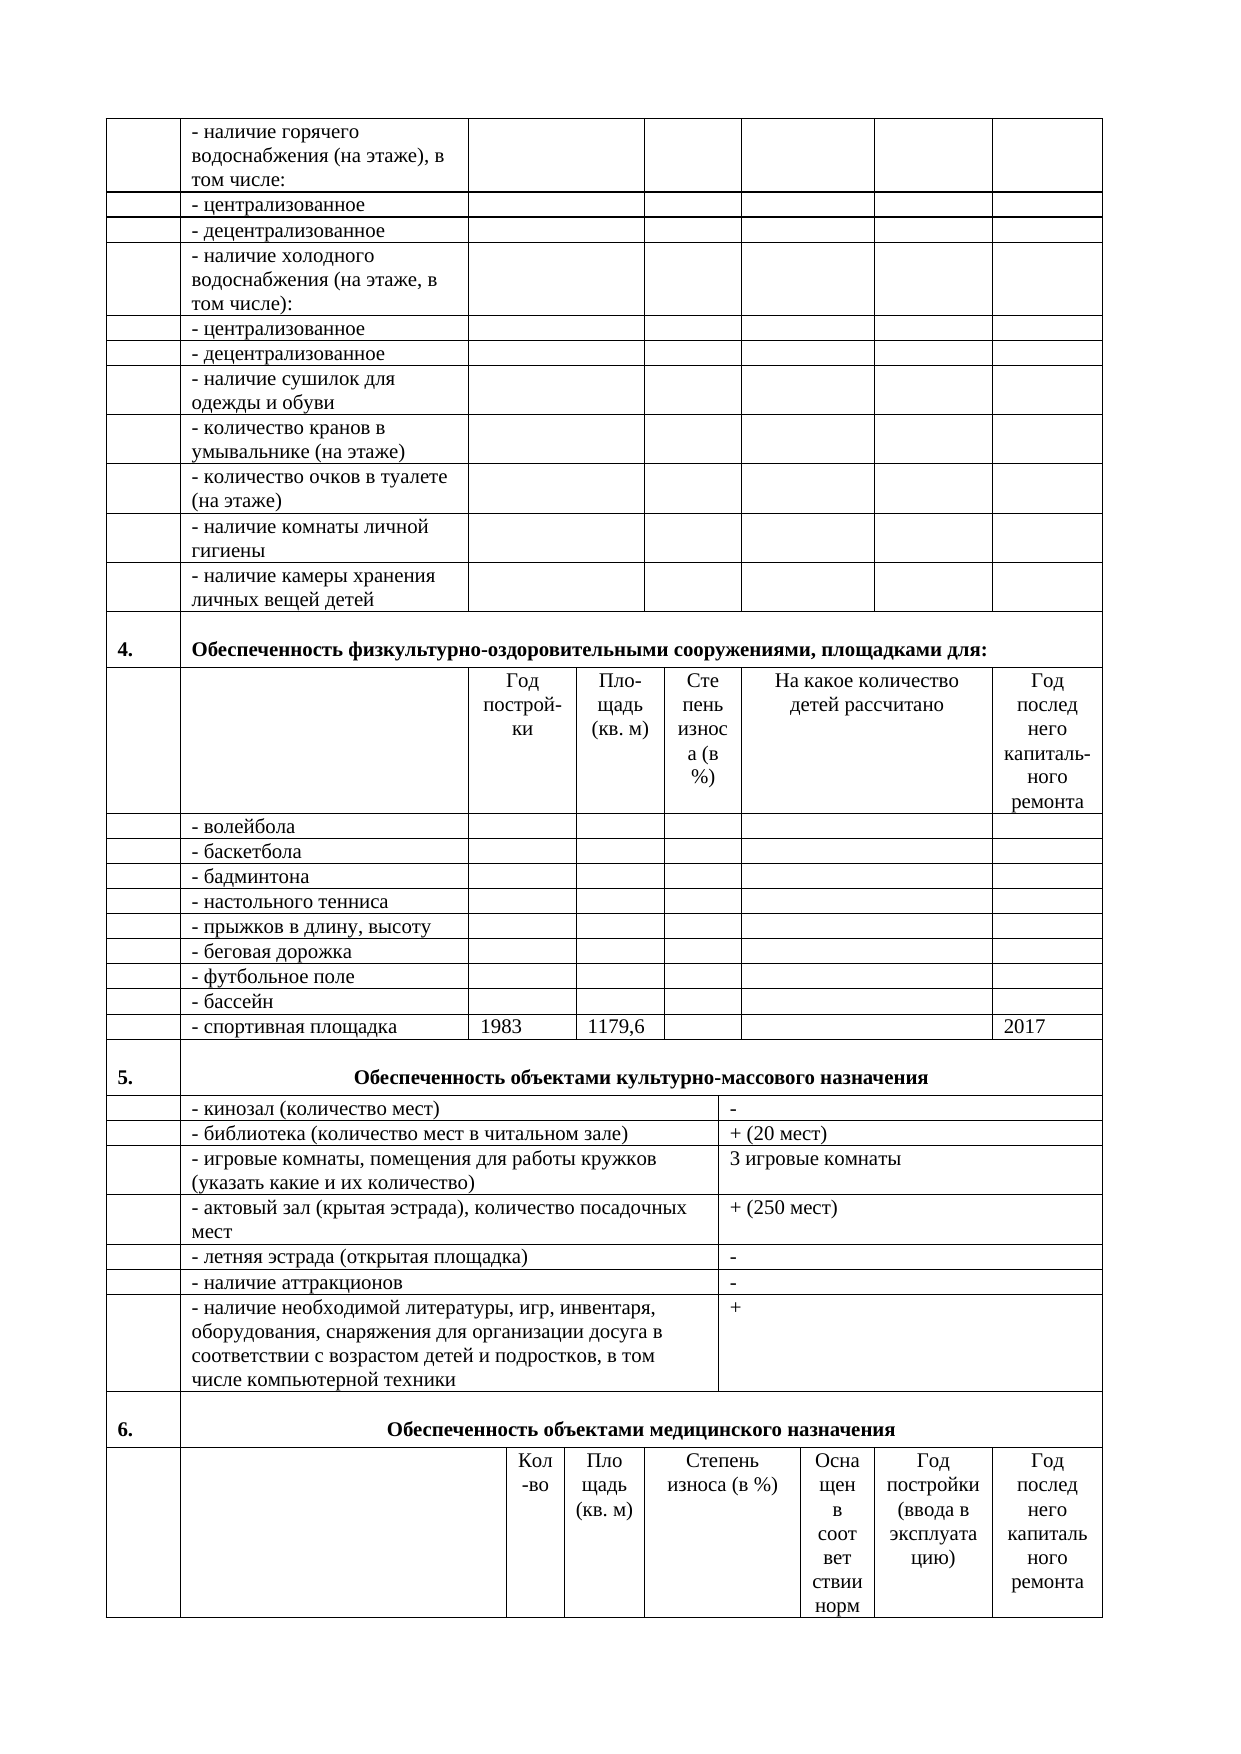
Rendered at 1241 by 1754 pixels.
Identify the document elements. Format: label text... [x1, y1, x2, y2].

table_cell Обеспеченность объектами медицинского назначения [181, 1392, 1102, 1447]
table_cell [107, 218, 180, 242]
table_cell 1983 [469, 1015, 576, 1038]
table_cell [645, 514, 741, 562]
table_cell [107, 814, 180, 838]
table_cell [577, 889, 664, 913]
table_cell [107, 316, 180, 340]
table_cell - настольного тенниса [181, 889, 468, 913]
table_cell [469, 514, 644, 562]
table_cell [993, 193, 1102, 216]
table_cell [577, 814, 664, 838]
table_cell [107, 366, 180, 414]
table_cell [645, 415, 741, 463]
table_cell [469, 218, 644, 242]
table_cell [107, 889, 180, 913]
table_cell 4. [107, 612, 180, 667]
table_cell [107, 914, 180, 938]
table_cell [645, 119, 741, 191]
table_cell - спортивная площадка [181, 1015, 468, 1038]
table_cell - волейбола [181, 814, 468, 838]
table_cell [875, 514, 992, 562]
table_cell - количество кранов в умывальнике (на этаже) [181, 415, 468, 463]
table_cell [742, 864, 992, 888]
table_cell - наличие камеры хранения личных вещей детей [181, 563, 468, 611]
table_cell [469, 939, 576, 963]
table_cell [742, 341, 874, 365]
table_cell [107, 119, 180, 191]
table_cell [742, 514, 874, 562]
table_cell [742, 939, 992, 963]
table_cell - летняя эстрада (открытая площадка) [181, 1245, 718, 1268]
table_cell [993, 464, 1102, 512]
table_cell [993, 514, 1102, 562]
table_cell [665, 939, 741, 963]
table_cell [742, 563, 874, 611]
table_cell [107, 1270, 180, 1294]
table_cell [665, 889, 741, 913]
table_cell [107, 563, 180, 611]
table_cell - децентрализованное [181, 218, 468, 242]
table_cell [469, 464, 644, 512]
table_cell [107, 341, 180, 365]
table_cell Пло-щадь (кв. м) [577, 668, 664, 813]
table_cell [993, 914, 1102, 938]
table_cell - кинозал (количество мест) [181, 1096, 718, 1120]
table_cell + [719, 1295, 1102, 1391]
table_cell [107, 1146, 180, 1194]
table_cell - прыжков в длину, высоту [181, 914, 468, 938]
table_cell 5. [107, 1040, 180, 1095]
table_cell [875, 316, 992, 340]
table_cell [993, 218, 1102, 242]
table_cell [742, 989, 992, 1013]
table_cell [107, 1245, 180, 1268]
table_cell [742, 119, 874, 191]
table_cell [469, 316, 644, 340]
table_cell 6. [107, 1392, 180, 1447]
table_cell [742, 889, 992, 913]
table_cell + (250 мест) [719, 1195, 1102, 1243]
table_cell Сте пень износа (в %) [665, 668, 741, 813]
table_cell - беговая дорожка [181, 939, 468, 963]
table_cell [993, 889, 1102, 913]
table_cell [181, 668, 468, 813]
table_cell [645, 218, 741, 242]
table_cell [107, 464, 180, 512]
table_cell [742, 814, 992, 838]
table_cell [665, 814, 741, 838]
table_cell [107, 1295, 180, 1391]
table_cell [645, 366, 741, 414]
table_cell [742, 193, 874, 216]
table_cell [742, 243, 874, 315]
table_cell [993, 864, 1102, 888]
table_cell [875, 193, 992, 216]
table_cell + (20 мест) [719, 1121, 1102, 1145]
table_cell [742, 464, 874, 512]
table_cell - децентрализованное [181, 341, 468, 365]
table_cell [107, 939, 180, 963]
table_cell [469, 243, 644, 315]
table_cell [993, 964, 1102, 988]
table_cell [801, 1448, 874, 1617]
table_cell [577, 964, 664, 988]
table_cell [645, 341, 741, 365]
table_cell [742, 316, 874, 340]
table_cell [742, 914, 992, 938]
table_cell [577, 839, 664, 863]
table_cell [107, 243, 180, 315]
table_cell [993, 341, 1102, 365]
table_cell [469, 415, 644, 463]
table_cell [742, 964, 992, 988]
table_cell [469, 989, 576, 1013]
table_cell [993, 939, 1102, 963]
table_cell [107, 989, 180, 1013]
table_cell - [719, 1096, 1102, 1120]
table_cell [645, 193, 741, 216]
table_cell - наличие сушилок для одежды и обуви [181, 366, 468, 414]
table_cell [469, 366, 644, 414]
table_cell - библиотека (количество мест в читальном зале) [181, 1121, 718, 1145]
table_cell [107, 668, 180, 813]
table_cell [993, 989, 1102, 1013]
table_cell [469, 563, 644, 611]
table_cell Обеспеченность объектами культурно-массового назначения [181, 1040, 1102, 1095]
table_cell [577, 864, 664, 888]
table_cell [742, 218, 874, 242]
table_cell [107, 864, 180, 888]
table_cell [665, 864, 741, 888]
table_cell [181, 1448, 506, 1617]
table_cell [469, 889, 576, 913]
table_cell [742, 839, 992, 863]
table_cell [665, 964, 741, 988]
table_cell [993, 563, 1102, 611]
table_cell [875, 218, 992, 242]
table_cell [742, 415, 874, 463]
table_cell [645, 316, 741, 340]
table_cell На какое количество детей рассчитано [742, 668, 992, 813]
table_cell [469, 341, 644, 365]
table_cell Год построй-ки [469, 668, 576, 813]
table_cell [993, 415, 1102, 463]
table_cell 1179,6 [577, 1015, 664, 1038]
table_cell 2017 [993, 1015, 1102, 1038]
table_cell [577, 914, 664, 938]
table_cell - игровые комнаты, помещения для работы кружков (указать какие и их количество) [181, 1146, 718, 1194]
table_cell [469, 193, 644, 216]
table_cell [645, 1448, 800, 1617]
table_cell [107, 514, 180, 562]
table_cell [875, 563, 992, 611]
table_cell [645, 563, 741, 611]
table_cell [107, 1096, 180, 1120]
table_cell - наличие аттракционов [181, 1270, 718, 1294]
table_cell [742, 366, 874, 414]
table_cell [107, 839, 180, 863]
table_cell [993, 814, 1102, 838]
table_cell Год послед него капиталь-ного ремонта [993, 668, 1102, 813]
table_cell [993, 119, 1102, 191]
table_cell [469, 914, 576, 938]
table_cell [993, 243, 1102, 315]
table_cell - футбольное поле [181, 964, 468, 988]
table_cell [665, 989, 741, 1013]
table_cell [469, 119, 644, 191]
table_cell Обеспеченность физкультурно-оздоровительными сооружениями, площадками для: [181, 612, 1102, 667]
table_cell [469, 839, 576, 863]
table_cell - баскетбола [181, 839, 468, 863]
table_cell [107, 415, 180, 463]
table_cell - бассейн [181, 989, 468, 1013]
table_cell 3 игровые комнаты [719, 1146, 1102, 1194]
table_cell [875, 341, 992, 365]
table_cell Кол-во [507, 1448, 564, 1617]
table_cell [875, 119, 992, 191]
table_cell [875, 415, 992, 463]
table_cell [875, 243, 992, 315]
table_cell [107, 1448, 180, 1617]
table_cell [875, 366, 992, 414]
table_cell - актовый зал (крытая эстрада), количество посадочных мест [181, 1195, 718, 1243]
table_cell [107, 1195, 180, 1243]
table_cell [107, 1121, 180, 1145]
table_cell - наличие холодного водоснабжения (на этаже, в том числе): [181, 243, 468, 315]
table_cell [742, 1015, 992, 1038]
table_cell [993, 839, 1102, 863]
table_cell [665, 1015, 741, 1038]
table_cell [645, 464, 741, 512]
table_cell [107, 1015, 180, 1038]
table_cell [875, 1448, 992, 1617]
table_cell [993, 1448, 1102, 1617]
table_cell [107, 193, 180, 216]
table_cell [665, 914, 741, 938]
table_cell - централизованное [181, 316, 468, 340]
table_cell [665, 839, 741, 863]
table_cell [875, 464, 992, 512]
table_cell [469, 864, 576, 888]
table_cell [107, 964, 180, 988]
table_cell - [719, 1245, 1102, 1268]
table_cell - наличие комнаты личной гигиены [181, 514, 468, 562]
table_cell [469, 814, 576, 838]
table_cell [577, 939, 664, 963]
table_cell [577, 989, 664, 1013]
table_cell [993, 316, 1102, 340]
table_cell - количество очков в туалете (на этаже) [181, 464, 468, 512]
table_cell [993, 366, 1102, 414]
table_cell [469, 964, 576, 988]
table_cell Пло щадь (кв. м) [565, 1448, 644, 1617]
table_cell - централизованное [181, 193, 468, 216]
table_cell - наличие горячего водоснабжения (на этаже), в том числе: [181, 119, 468, 191]
table_cell [645, 243, 741, 315]
table_cell - бадминтона [181, 864, 468, 888]
table_cell - наличие необходимой литературы, игр, инвентаря, оборудования, снаряжения для организации досуга в соответствии с возрастом детей и подростков, в том числе компьютерной техники [181, 1295, 718, 1391]
table_cell - [719, 1270, 1102, 1294]
